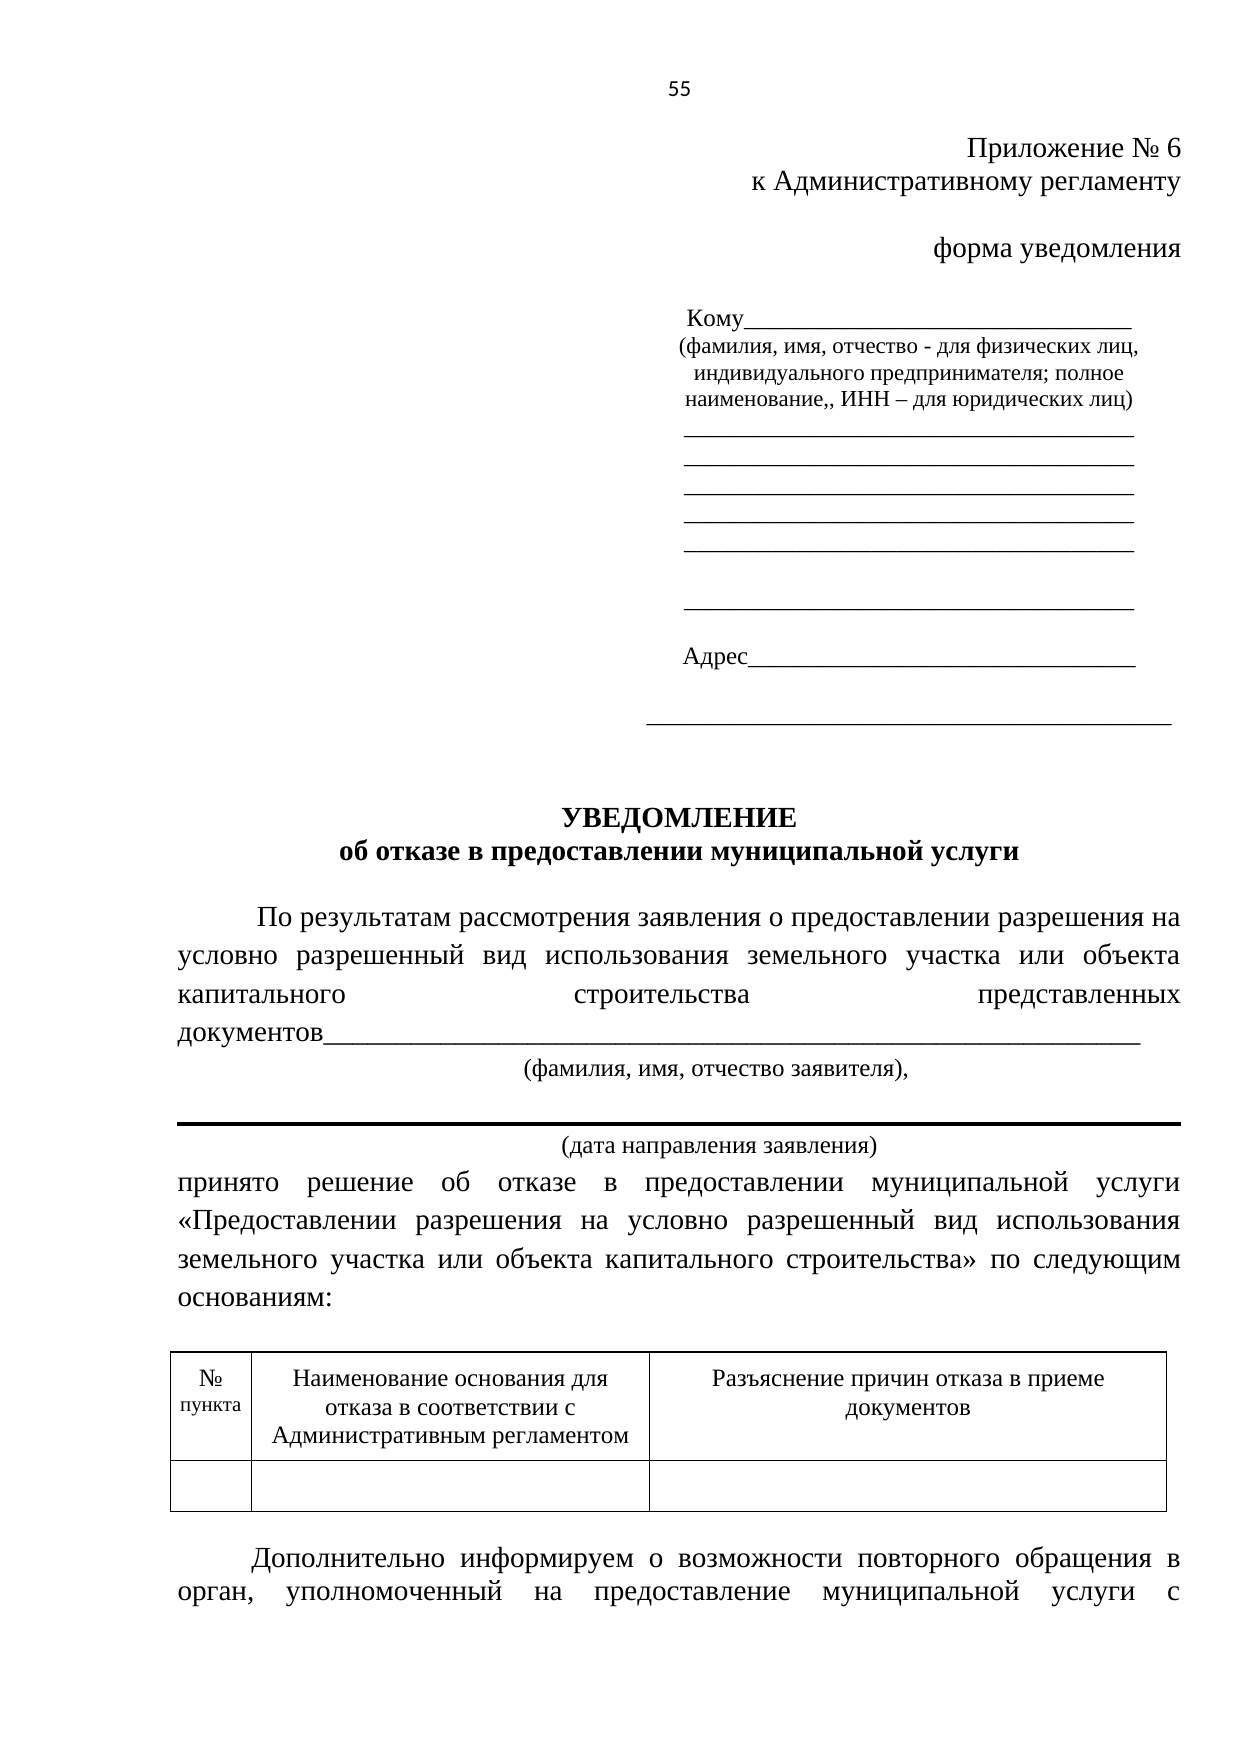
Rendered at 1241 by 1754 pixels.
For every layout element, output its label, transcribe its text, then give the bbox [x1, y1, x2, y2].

table_header Наименование основания для отказа в соответствии с Административным регламентом [252, 1353, 649, 1460]
text (фамилия, имя, отчество заявителя), [177, 1053, 1181, 1082]
text По результатам рассмотрения заявления о предоставлении разрешения на условно разрешенный вид использования земельного участка или объекта капитального строительства представленных документов________________________________________________________ [177, 899, 1181, 1048]
table_cell [650, 1461, 1166, 1511]
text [177, 1540, 1181, 1607]
text форма уведомления [177, 231, 1181, 264]
text Приложение № 6 [177, 130, 1181, 163]
text (дата направления заявления) [177, 1131, 1181, 1159]
table_header Разъяснение причин отказа в приеме документов [650, 1353, 1166, 1460]
text УВЕДОМЛЕНИЕ [177, 800, 1181, 833]
text об отказе в предоставлении муниципальной услуги [177, 833, 1181, 867]
table_cell [252, 1461, 649, 1511]
table_cell [171, 1461, 251, 1511]
table_header № пункта [171, 1353, 251, 1460]
table_header Кому_______________________________ (фамилия, имя, отчество - для физических лиц, индивидуального предпринимателя; полное наименование,, ИНН – для юридических лиц) ____________________________________ ____________________________________ ____________________________________ ____________________________________ ____________________________________ ____________________________________ Адрес_______________________________ __________________________________________ [630, 293, 1181, 766]
text принято решение об отказе в предоставлении муниципальной услуги «Предоставлении разрешения на условно разрешенный вид использования земельного участка или объекта капитального строительства» по следующим основаниям: [177, 1164, 1181, 1313]
text к Административному регламенту [591, 163, 1181, 197]
